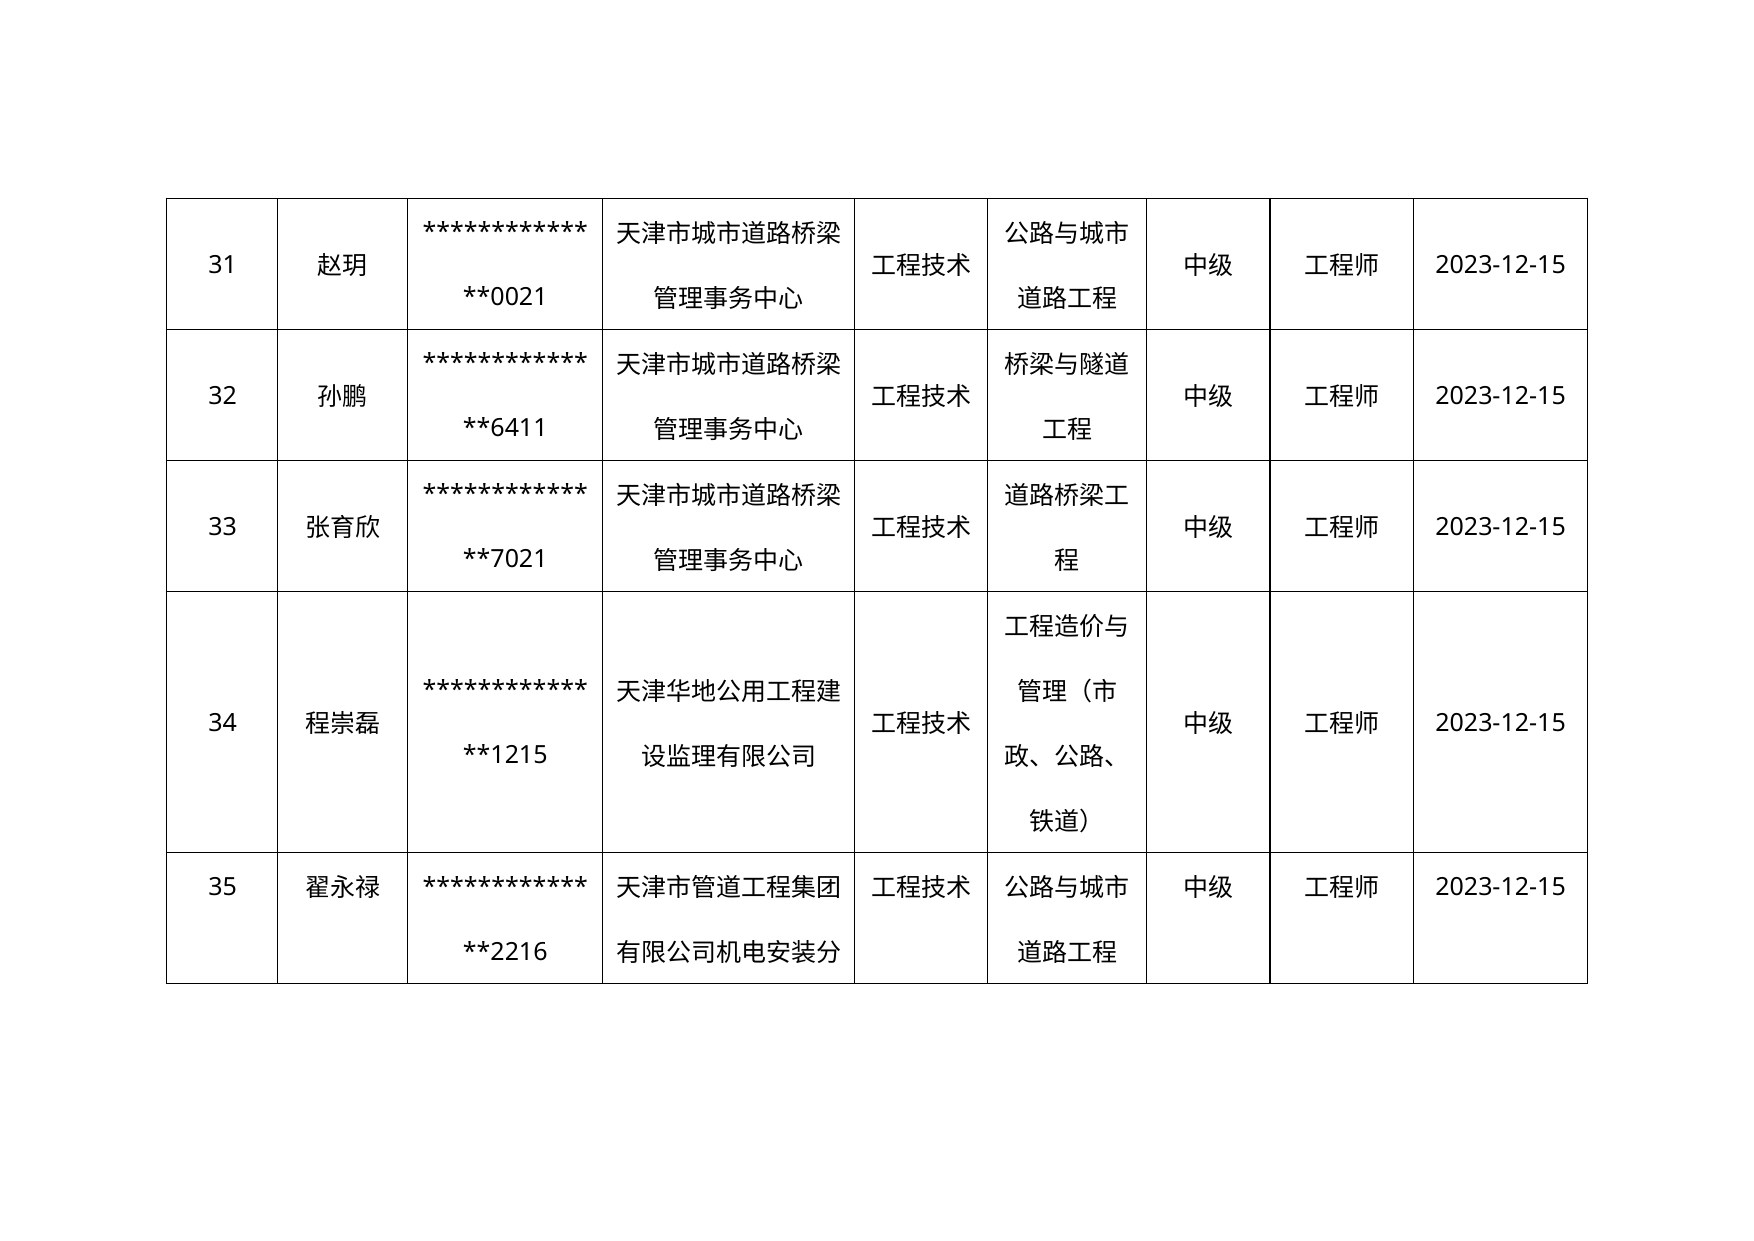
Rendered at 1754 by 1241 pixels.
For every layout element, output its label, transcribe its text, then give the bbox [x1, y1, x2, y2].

table_cell 中级 [1147, 592, 1269, 852]
table_cell 工程师 [1271, 853, 1413, 983]
table_cell 工程技术 [855, 853, 987, 983]
table_cell 工程技术 [855, 592, 987, 852]
table_cell 道路桥梁工程 [988, 461, 1146, 591]
table_cell 32 [167, 330, 277, 460]
table_cell 工程技术 [855, 461, 987, 591]
table_cell 张育欣 [278, 461, 407, 591]
table_cell 中级 [1147, 199, 1269, 329]
table_cell 天津市城市道路桥梁管理事务中心 [603, 199, 854, 329]
table_cell 赵玥 [278, 199, 407, 329]
table_cell **************7021 [408, 461, 602, 591]
table_cell 中级 [1147, 853, 1269, 983]
table_cell 翟永禄 [278, 853, 407, 983]
table_cell 2023-12-15 [1414, 853, 1587, 983]
table_cell 工程师 [1271, 592, 1413, 852]
table_cell **************2216 [408, 853, 602, 983]
table_cell 工程师 [1271, 199, 1413, 329]
table_cell 2023-12-15 [1414, 199, 1587, 329]
table_cell 天津市城市道路桥梁管理事务中心 [603, 461, 854, 591]
table_cell 2023-12-15 [1414, 330, 1587, 460]
table_cell 34 [167, 592, 277, 852]
table_cell 2023-12-15 [1414, 461, 1587, 591]
table_cell 31 [167, 199, 277, 329]
table_cell **************0021 [408, 199, 602, 329]
table_cell 35 [167, 853, 277, 983]
table_cell **************1215 [408, 592, 602, 852]
table_cell 中级 [1147, 461, 1269, 591]
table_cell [603, 853, 854, 983]
table_cell 孙鹏 [278, 330, 407, 460]
table_cell 天津市城市道路桥梁管理事务中心 [603, 330, 854, 460]
table_cell 程崇磊 [278, 592, 407, 852]
table_cell 桥梁与隧道工程 [988, 330, 1146, 460]
table_cell **************6411 [408, 330, 602, 460]
table_cell 天津华地公用工程建设监理有限公司 [603, 592, 854, 852]
table_cell 公路与城市道路工程 [988, 199, 1146, 329]
table_cell 工程技术 [855, 330, 987, 460]
table_cell 2023-12-15 [1414, 592, 1587, 852]
table_cell 工程师 [1271, 461, 1413, 591]
table_cell 公路与城市道路工程 [988, 853, 1146, 983]
table_cell 工程造价与管理（市政、公路、铁道） [988, 592, 1146, 852]
table_cell 中级 [1147, 330, 1269, 460]
table_cell 工程师 [1271, 330, 1413, 460]
table_cell 33 [167, 461, 277, 591]
table_cell 工程技术 [855, 199, 987, 329]
